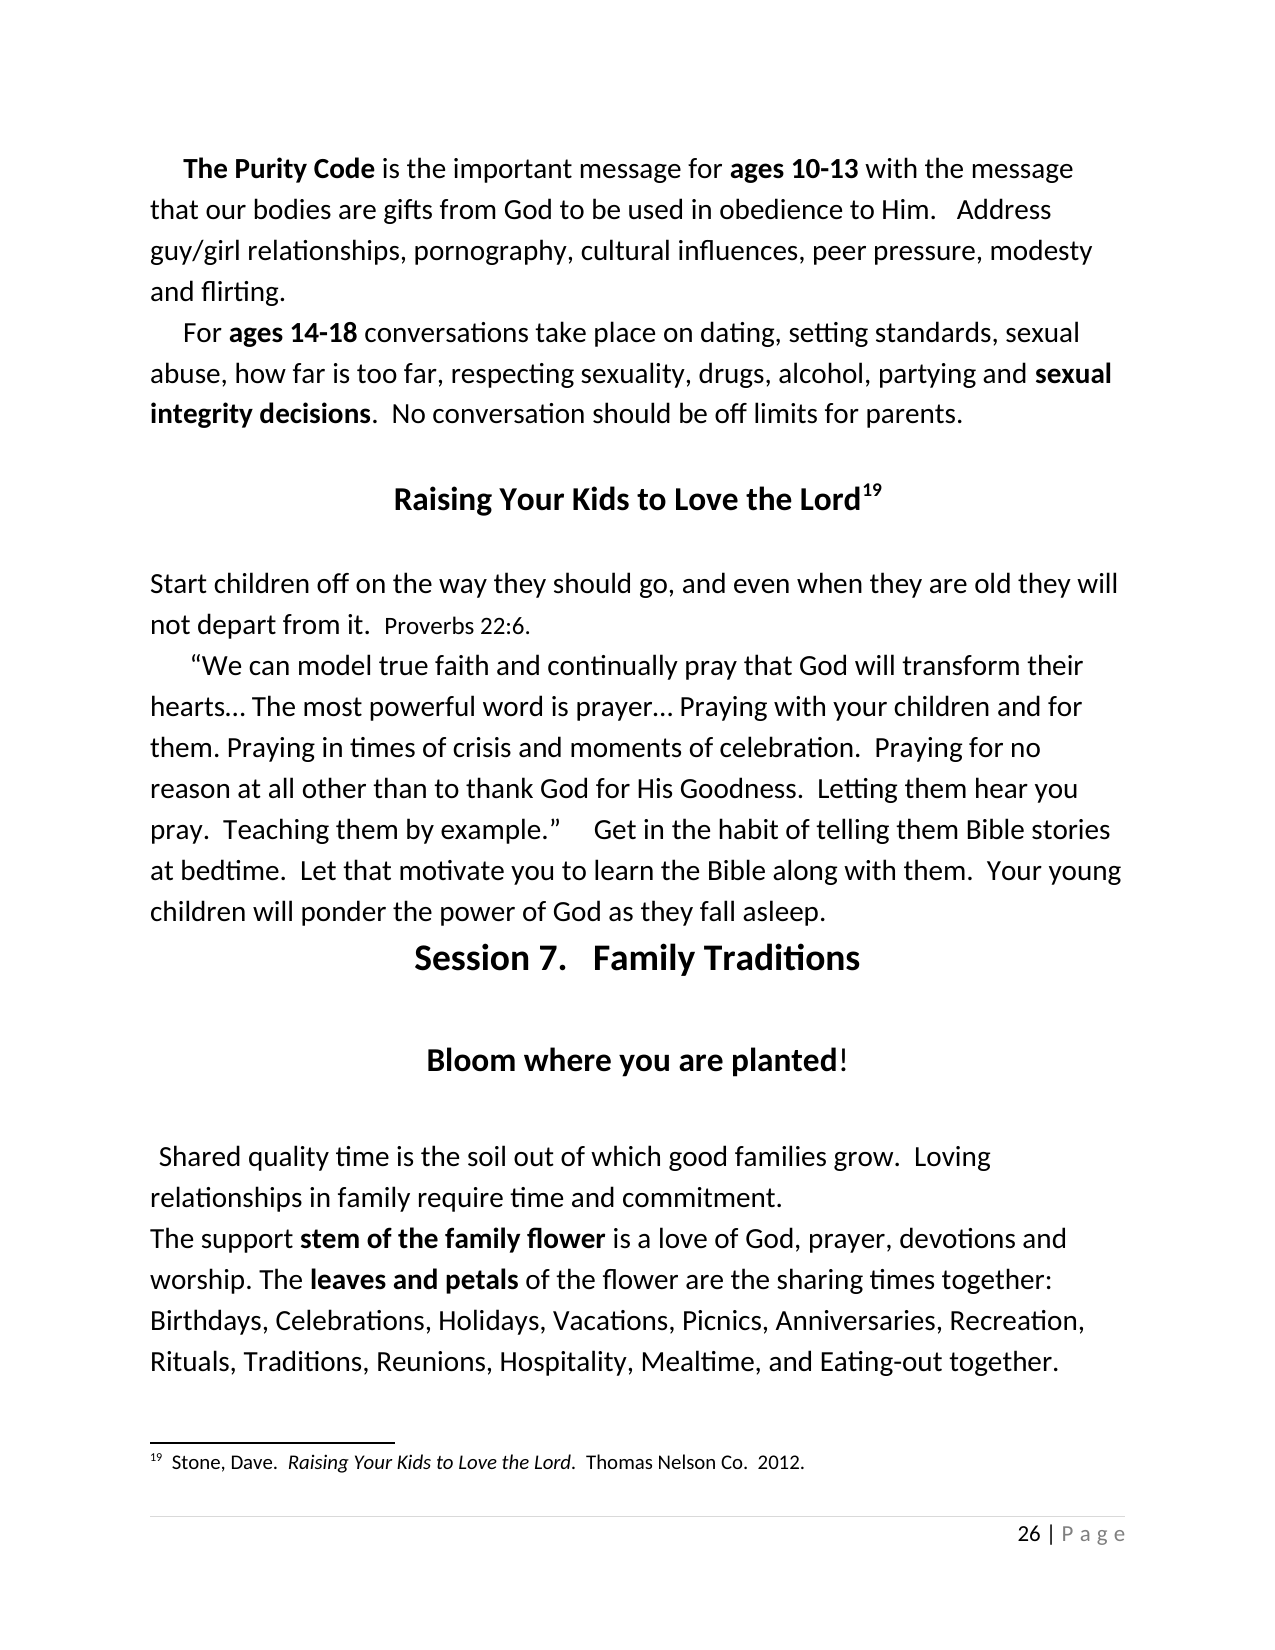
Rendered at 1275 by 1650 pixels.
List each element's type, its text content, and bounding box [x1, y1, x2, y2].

text Bloom where you are planted! [150, 1039, 1125, 1080]
text “We can model true faith and continually pray that God will transform their hearts… The most powerful word is prayer… Praying with your children and for them. Praying in times of crisis and moments of celebration. Praying for no reason at all other than to thank God for His Goodness. Letting them hear you pray. Teaching them by example.” Get in the habit of telling them Bible stories at bedtime. Let that motivate you to learn the Bible along with them. Your young children will ponder the power of God as they fall asleep. [150, 647, 1125, 928]
text Start children off on the way they should go, and even when they are old they will not depart from it. Proverbs 22:6. [150, 565, 1125, 642]
text Session 7. Family Traditions [150, 934, 1125, 979]
text The support stem of the family flower is a love of God, prayer, devotions and worship. The leaves and petals of the flower are the sharing times together: Birthdays, Celebrations, Holidays, Vacations, Picnics, Anniversaries, Recreation, Rituals, Traditions, Reunions, Hospitality, Mealtime, and Eating-out together. [150, 1220, 1125, 1379]
text The Purity Code is the important message for ages 10-13 with the message that our bodies are gifts from God to be used in obedience to Him. Address guy/girl relationships, pornography, cultural influences, peer pressure, modesty and flirting. [150, 150, 1125, 308]
text Shared quality time is the soil out of which good families grow. Loving relationships in family require time and commitment. [150, 1138, 1125, 1215]
text Raising Your Kids to Love the Lord [150, 477, 1125, 518]
text For ages 14-18 conversations take place on dating, setting standards, sexual abuse, how far is too far, respecting sexuality, drugs, alcohol, partying and sexual integrity decisions. No conversation should be off limits for parents. [150, 314, 1125, 431]
